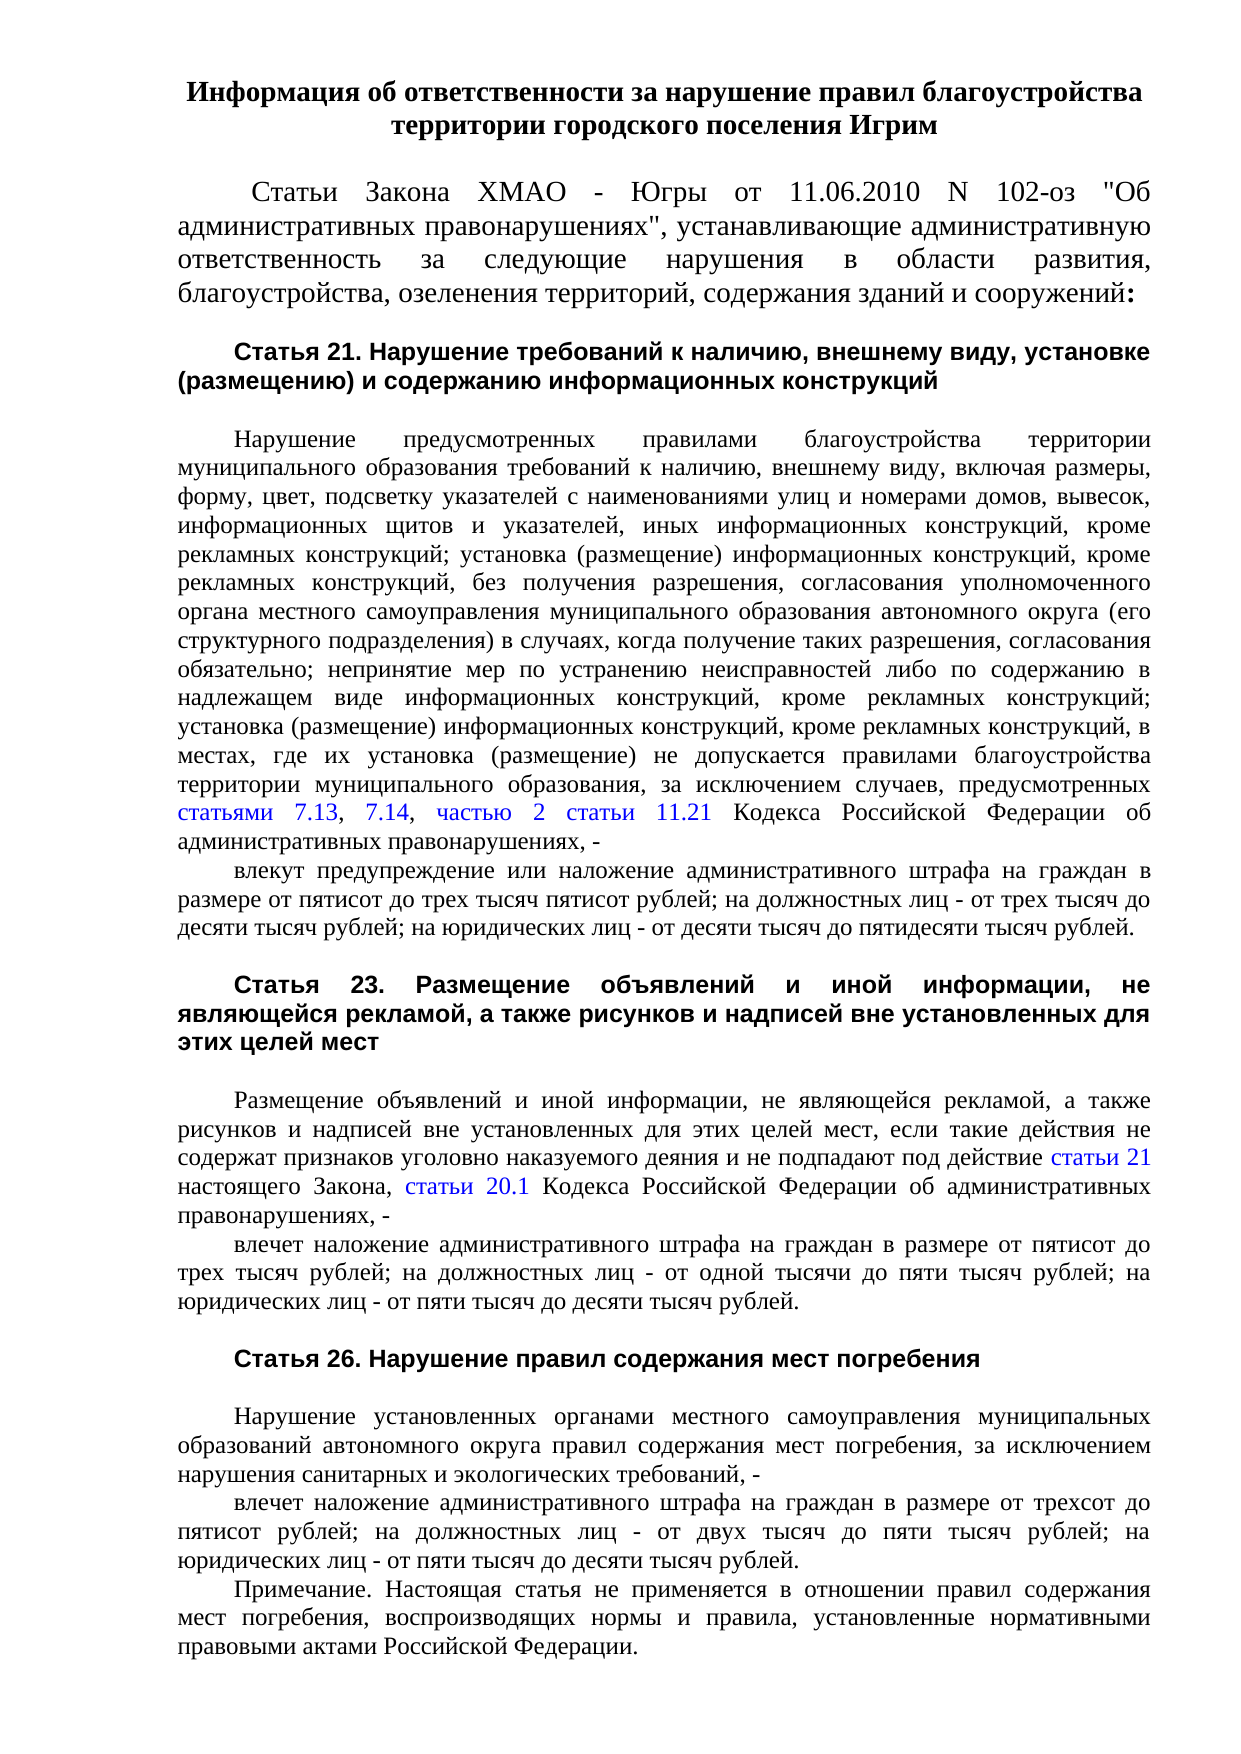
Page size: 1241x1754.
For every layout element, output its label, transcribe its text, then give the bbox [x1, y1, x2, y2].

text Примечание. Настоящая статья не применяется в отношении правил содержания мест погребения, воспроизводящих нормы и правила, установленные нормативными правовыми актами Российской Федерации. [177, 1574, 1152, 1660]
text Статьи Закона ХМАО - Югры от 11.06.2010 N 102-оз "Об административных правонарушениях", устанавливающие административную ответственность за следующие нарушения в области развития, благоустройства, озеленения территорий, содержания зданий и сооружений: [177, 174, 1152, 309]
title Статья 21. Нарушение требований к наличию, внешнему виду, установке (размещению) и содержанию информационных конструкций [177, 337, 1152, 395]
title Статья 23. Размещение объявлений и иной информации, не являющейся рекламой, а также рисунков и надписей вне установленных для этих целей мест [177, 970, 1152, 1056]
title Статья 26. Нарушение правил содержания мест погребения [177, 1344, 1152, 1372]
text влекут предупреждение или наложение административного штрафа на граждан в размере от пятисот до трех тысяч пятисот рублей; на должностных лиц - от трех тысяч до десяти тысяч рублей; на юридических лиц - от десяти тысяч до пятидесяти тысяч рублей. [177, 855, 1152, 941]
text Нарушение предусмотренных правилами благоустройства территории муниципального образования требований к наличию, внешнему виду, включая размеры, форму, цвет, подсветку указателей с наименованиями улиц и номерами домов, вывесок, информационных щитов и указателей, иных информационных конструкций, кроме рекламных конструкций; установка (размещение) информационных конструкций, кроме рекламных конструкций, без получения разрешения, согласования уполномоченного органа местного самоуправления муниципального образования автономного округа (его структурного подразделения) в случаях, когда получение таких разрешения, согласования обязательно; непринятие мер по устранению неисправностей либо по содержанию в надлежащем виде информационных конструкций, кроме рекламных конструкций; установка (размещение) информационных конструкций, кроме рекламных конструкций, в местах, где их установка (размещение) не допускается правилами благоустройства территории муниципального образования, за исключением случаев, предусмотренных статьями 7.13, 7.14, частью 2 статьи 11.21 Кодекса Российской Федерации об административных правонарушениях, - [177, 424, 1152, 855]
text Информация об ответственности за нарушение правил благоустройства территории городского поселения Игрим [177, 74, 1152, 141]
text Размещение объявлений и иной информации, не являющейся рекламой, а также рисунков и надписей вне установленных для этих целей мест, если такие действия не содержат признаков уголовно наказуемого деяния и не подпадают под действие статьи 21 настоящего Закона, статьи 20.1 Кодекса Российской Федерации об административных правонарушениях, - [177, 1085, 1152, 1229]
text Нарушение установленных органами местного самоуправления муниципальных образований автономного округа правил содержания мест погребения, за исключением нарушения санитарных и экологических требований, - [177, 1401, 1152, 1487]
text влечет наложение административного штрафа на граждан в размере от трехсот до пятисот рублей; на должностных лиц - от двух тысяч до пяти тысяч рублей; на юридических лиц - от пяти тысяч до десяти тысяч рублей. [177, 1487, 1152, 1574]
text влечет наложение административного штрафа на граждан в размере от пятисот до трех тысяч рублей; на должностных лиц - от одной тысячи до пяти тысяч рублей; на юридических лиц - от пяти тысяч до десяти тысяч рублей. [177, 1229, 1152, 1315]
